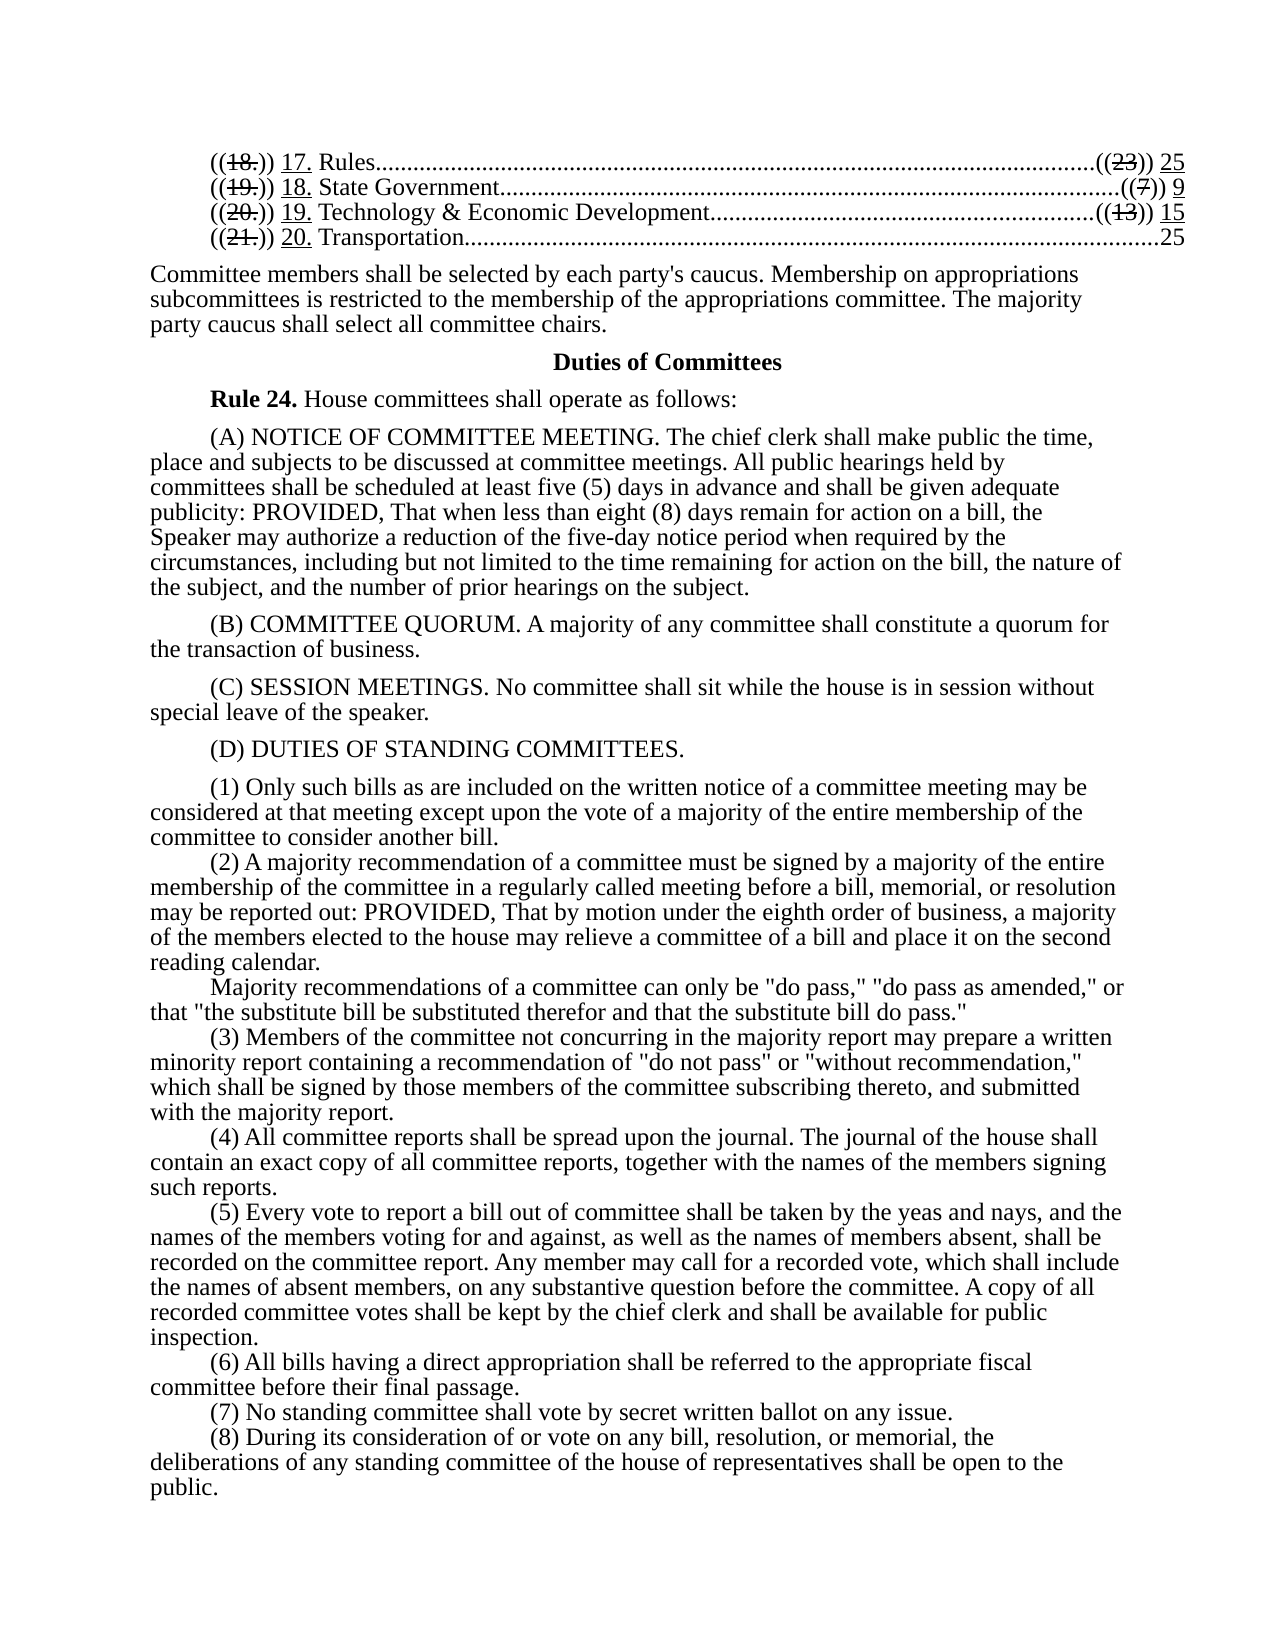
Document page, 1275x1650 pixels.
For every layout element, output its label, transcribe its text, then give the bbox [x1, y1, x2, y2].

text ((19.)) 18. State Government ((7)) 9 [150, 175, 1125, 200]
text (2) A majority recommendation of a committee must be signed by a majority of the entire membership of the committee in a regularly called meeting before a bill, memorial, or resolution may be reported out: PROVIDED, That by motion under the eighth order of business, a majority of the members elected to the house may relieve a committee of a bill and place it on the second reading calendar. [150, 850, 1125, 975]
text (5) Every vote to report a bill out of committee shall be taken by the yeas and nays, and the names of the members voting for and against, as well as the names of members absent, shall be recorded on the committee report. Any member may call for a recorded vote, which shall include the names of absent members, on any substantive question before the committee. A copy of all recorded committee votes shall be kept by the chief clerk and shall be available for public inspection. [150, 1200, 1125, 1350]
text ((18.)) 17. Rules ((23)) 25 [150, 150, 1125, 175]
text Duties of Committees [150, 350, 1125, 375]
text Majority recommendations of a committee can only be "do pass," "do pass as amended," or that "the substitute bill be substituted therefor and that the substitute bill do pass." [150, 975, 1125, 1025]
text ((20.)) 19. Technology & Economic Development ((13)) 15 [150, 200, 1125, 225]
text (B) COMMITTEE QUORUM. A majority of any committee shall constitute a quorum for the transaction of business. [150, 612, 1125, 662]
text Committee members shall be selected by each party's caucus. Membership on appropriations subcommittees is restricted to the membership of the appropriations committee. The majority party caucus shall select all committee chairs. [150, 262, 1125, 337]
text (A) NOTICE OF COMMITTEE MEETING. The chief clerk shall make public the time, place and subjects to be discussed at committee meetings. All public hearings held by committees shall be scheduled at least five (5) days in advance and shall be given adequate publicity: PROVIDED, That when less than eight (8) days remain for action on a bill, the Speaker may authorize a reduction of the five-day notice period when required by the circumstances, including but not limited to the time remaining for action on the bill, the nature of the subject, and the number of prior hearings on the subject. [150, 425, 1125, 600]
text ((21.)) 20. Transportation 25 [150, 225, 1125, 250]
text (D) DUTIES OF STANDING COMMITTEES. [150, 737, 1125, 762]
text (1) Only such bills as are included on the written notice of a committee meeting may be considered at that meeting except upon the vote of a majority of the entire membership of the committee to consider another bill. [150, 775, 1125, 850]
text Rule 24. House committees shall operate as follows: [150, 387, 1125, 412]
text (6) All bills having a direct appropriation shall be referred to the appropriate fiscal committee before their final passage. [150, 1350, 1125, 1400]
text (3) Members of the committee not concurring in the majority report may prepare a written minority report containing a recommendation of "do not pass" or "without recommendation," which shall be signed by those members of the committee subscribing thereto, and submitted with the majority report. [150, 1025, 1125, 1125]
text (8) During its consideration of or vote on any bill, resolution, or memorial, the deliberations of any standing committee of the house of representatives shall be open to the public. [150, 1425, 1125, 1500]
text (4) All committee reports shall be spread upon the journal. The journal of the house shall contain an exact copy of all committee reports, together with the names of the members signing such reports. [150, 1125, 1125, 1200]
text (7) No standing committee shall vote by secret written ballot on any issue. [150, 1400, 1125, 1425]
text (C) SESSION MEETINGS. No committee shall sit while the house is in session without special leave of the speaker. [150, 675, 1125, 725]
